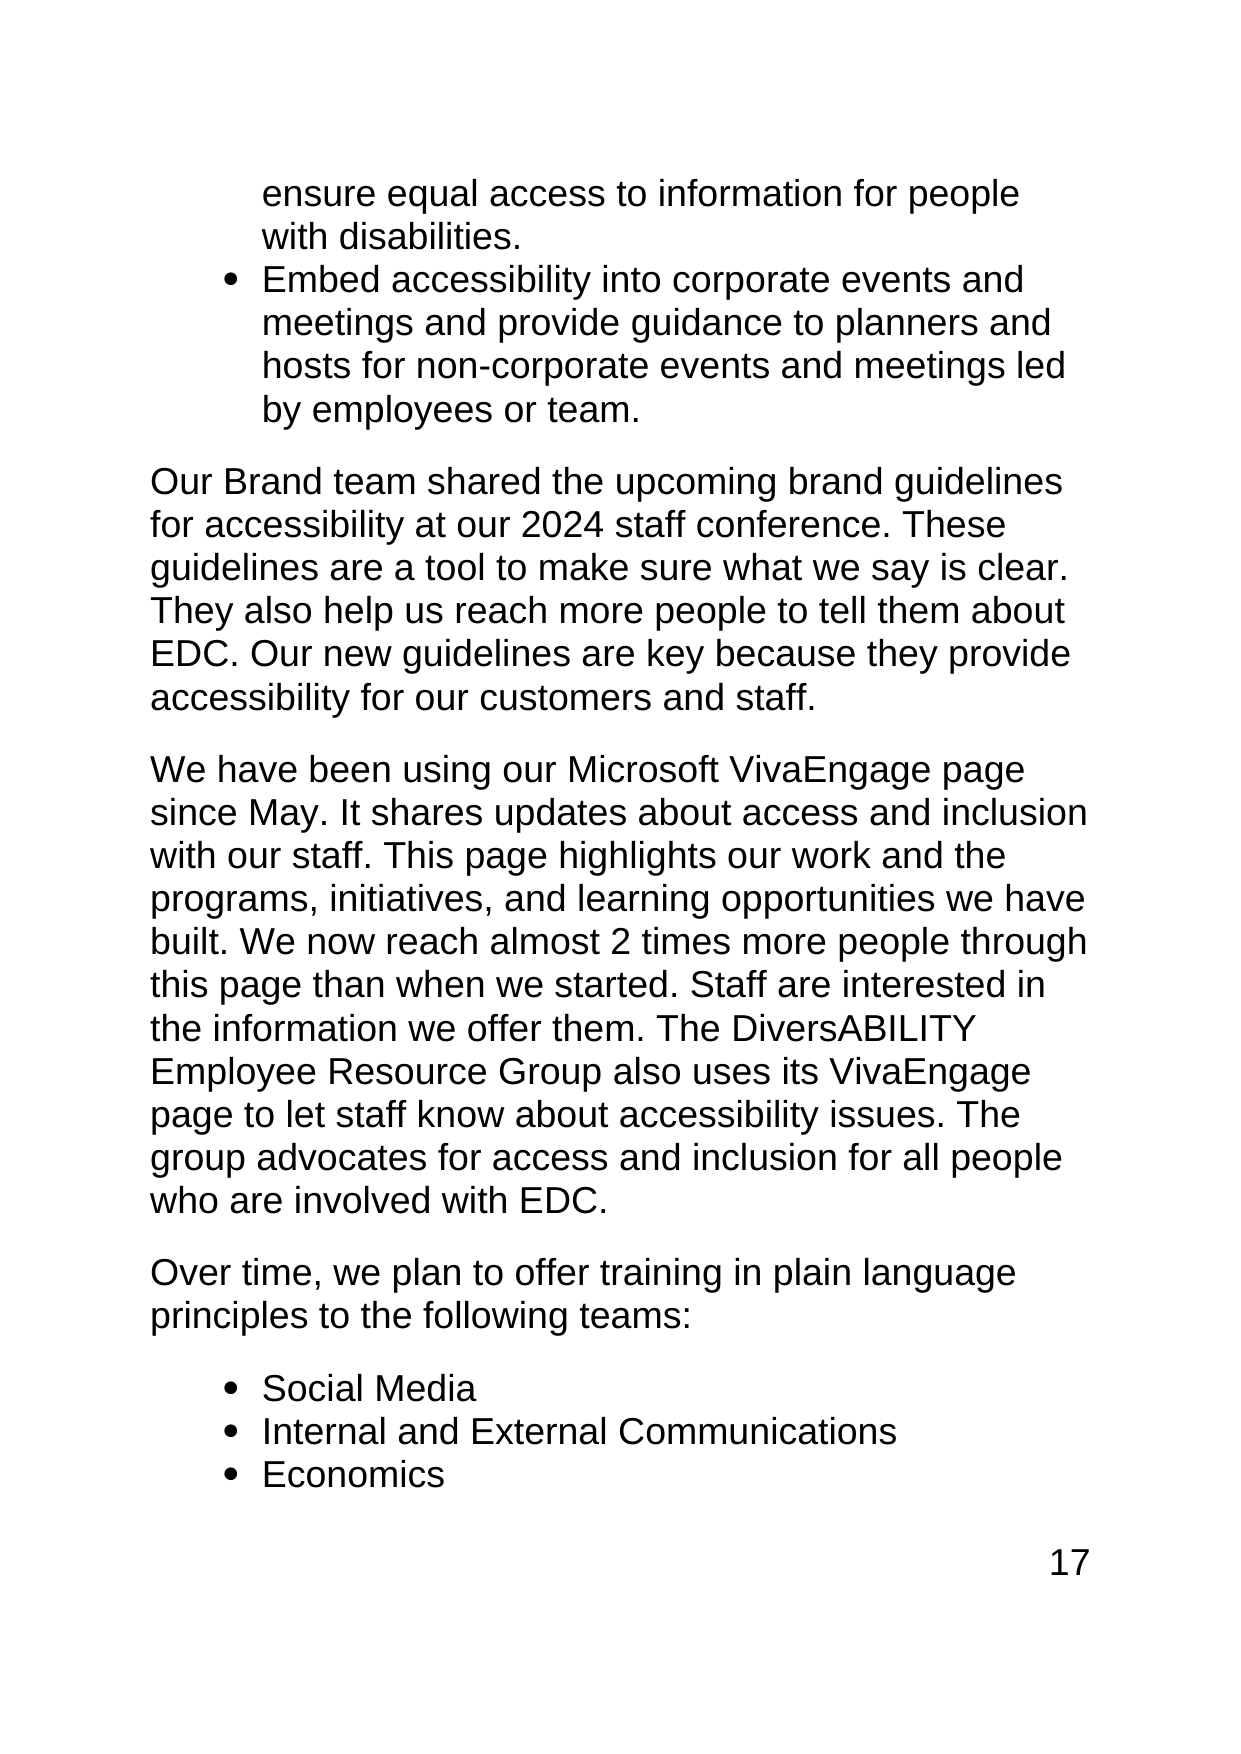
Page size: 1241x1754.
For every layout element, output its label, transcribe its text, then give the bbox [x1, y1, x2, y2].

text Over time, we plan to offer training in plain language principles to the following teams: [150, 1251, 1090, 1337]
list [224, 171, 1090, 257]
text Our Brand team shared the upcoming brand guidelines for accessibility at our 2024 staff conference. These guidelines are a tool to make sure what we say is clear. They also help us reach more people to tell them about EDC. Our new guidelines are key because they provide accessibility for our customers and staff. [150, 459, 1090, 718]
text We have been using our Microsoft VivaEngage page since May. It shares updates about access and inclusion with our staff. This page highlights our work and the programs, initiatives, and learning opportunities we have built. We now reach almost 2 times more people through this page than when we started. Staff are interested in the information we offer them. The DiversABILITY Employee Resource Group also uses its VivaEngage page to let staff know about accessibility issues. The group advocates for access and inclusion for all people who are involved with EDC. [150, 747, 1090, 1221]
list Social Media [224, 1366, 1090, 1409]
list Economics [224, 1452, 1090, 1496]
list Embed accessibility into corporate events and meetings and provide guidance to planners and hosts for non-corporate events and meetings led by employees or team. [224, 257, 1090, 430]
list Internal and External Communications [224, 1409, 1090, 1452]
